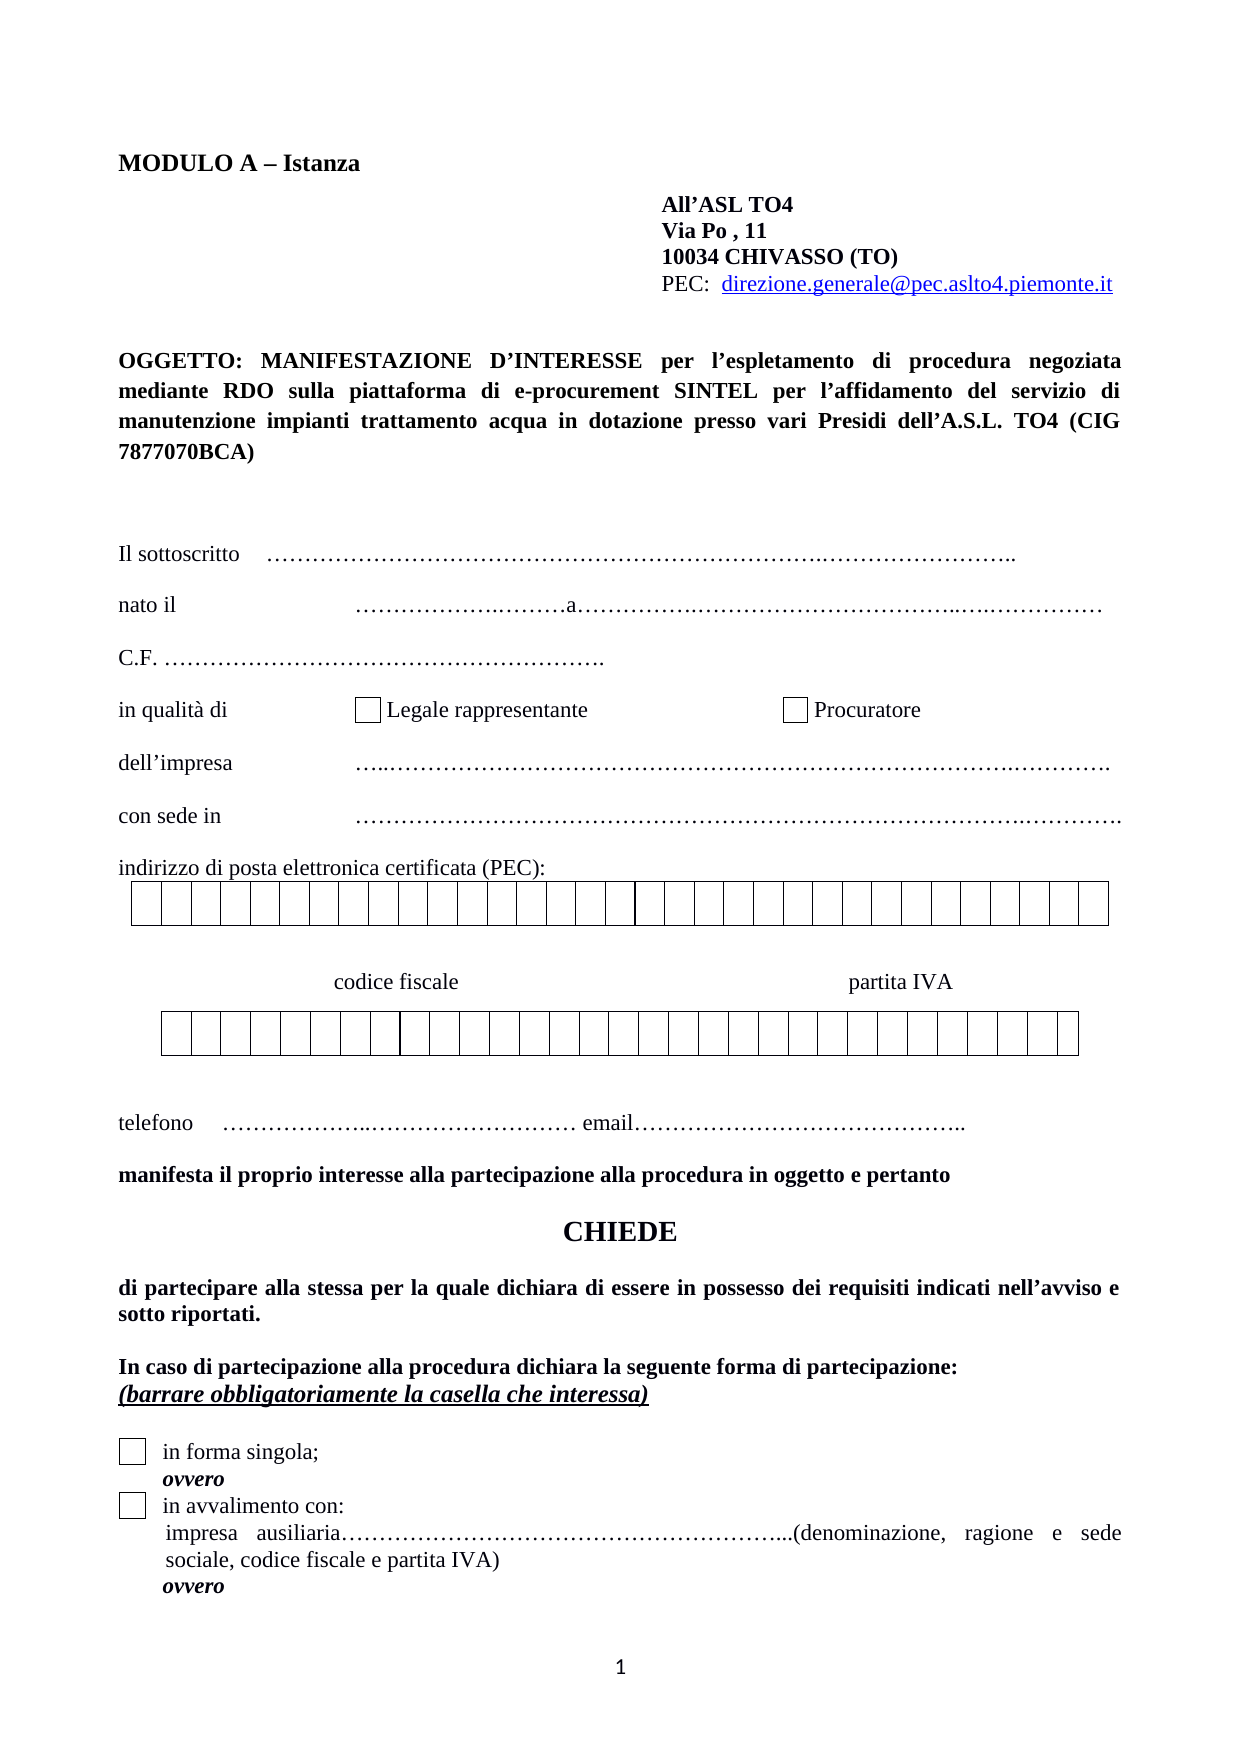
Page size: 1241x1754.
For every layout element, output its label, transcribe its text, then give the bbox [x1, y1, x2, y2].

table_header [699, 1012, 728, 1055]
table_header [724, 882, 753, 924]
table_header [818, 1012, 847, 1055]
table_header [490, 1012, 519, 1055]
text MODULO A – Istanza [118, 148, 1122, 176]
table_header [1020, 882, 1049, 924]
text (barrare obbligatoriamente la casella che interessa) [118, 1379, 1122, 1408]
table_header [908, 1012, 937, 1055]
table_header [517, 882, 546, 924]
text nato il ……………….………a…………….……………………………..….…………… C.F. …………………………………………………. [118, 591, 1122, 670]
table_header [281, 1012, 310, 1055]
table_header [961, 882, 990, 924]
table_header [547, 882, 575, 924]
table_header [162, 882, 191, 924]
table_header [341, 1012, 370, 1055]
table_header [192, 1012, 220, 1055]
table_header [872, 882, 901, 924]
table_header [458, 882, 487, 924]
text di partecipare alla stessa per la quale dichiara di essere in possesso dei requisiti indicati nell’avviso e sotto riportati. [118, 1274, 1122, 1327]
table_header [636, 882, 664, 924]
table_header [580, 1012, 608, 1055]
text con sede in …………………………………………………………………………….…………. [118, 802, 1122, 828]
table_header [695, 882, 723, 924]
table_header [576, 882, 605, 924]
table_header [729, 1012, 758, 1055]
text In caso di partecipazione alla procedura dichiara la seguente forma di partecipazione: [118, 1353, 1122, 1379]
table_header [784, 882, 812, 924]
table_header [369, 882, 398, 924]
table_header [1058, 1012, 1078, 1055]
table_header [221, 1012, 250, 1055]
table_header [1050, 882, 1078, 924]
text codice fiscale partita IVA [118, 968, 1122, 995]
table_header [280, 882, 309, 924]
table_header [639, 1012, 668, 1055]
text impresa ausiliaria…………………………………………………...(denominazione, ragione e sede sociale, codice fiscale e partita IVA) [165, 1519, 1122, 1572]
table_header [192, 882, 220, 924]
table_header [609, 1012, 638, 1055]
table_header [932, 882, 960, 924]
table_header [991, 882, 1019, 924]
table_header [311, 1012, 340, 1055]
table_header [813, 882, 842, 924]
text in forma singola; [118, 1437, 1122, 1465]
table_header [1079, 882, 1108, 924]
table_header [428, 882, 457, 924]
text manifesta il proprio interesse alla partecipazione alla procedura in oggetto e pertanto [118, 1161, 1122, 1188]
table_header [430, 1012, 459, 1055]
table_header [221, 882, 250, 924]
table_header [251, 1012, 280, 1055]
table_header [520, 1012, 549, 1055]
table_header [132, 882, 161, 924]
table_header [1028, 1012, 1057, 1055]
text ovvero [162, 1572, 1122, 1598]
text dell’impresa …..……………………………………………………………………….…………. [118, 749, 1122, 775]
text All’ASL TO4 [661, 191, 1122, 217]
text PEC: direzione.generale@pec.aslto4.piemonte.it [661, 270, 1122, 296]
text OGGETTO: MANIFESTAZIONE D’INTERESSE per l’espletamento di procedura negoziata mediante RDO sulla piattaforma di e-procurement SINTEL per l’affidamento del servizio di manutenzione impianti trattamento acqua in dotazione presso vari Presidi dell’A.S.L. TO4 (CIG 7877070BCA) [118, 347, 1122, 464]
text Via Po , 11 [661, 217, 1122, 243]
text telefono ………………..……………………… email…………………………………….. [118, 1109, 1122, 1135]
table_header [848, 1012, 877, 1055]
table_header [665, 882, 694, 924]
table_header [669, 1012, 698, 1055]
table_header [399, 882, 427, 924]
table_header [754, 882, 783, 924]
text ovvero [162, 1465, 1122, 1491]
table_header [310, 882, 338, 924]
table_header [789, 1012, 817, 1055]
table_header [998, 1012, 1027, 1055]
table_header [251, 882, 279, 924]
text 10034 CHIVASSO (TO) [661, 243, 1122, 270]
table_header [401, 1012, 429, 1055]
text in qualità di Legale rappresentante Procuratore [118, 696, 1122, 723]
table_header [550, 1012, 579, 1055]
table_header [339, 882, 368, 924]
text Il sottoscritto ……………………………………………………………….…………………….. [118, 540, 1122, 566]
table_header [460, 1012, 489, 1055]
table_header [843, 882, 871, 924]
text in avvalimento con: [118, 1491, 1122, 1519]
table_header [938, 1012, 967, 1055]
table_header [606, 882, 634, 924]
table_header [759, 1012, 788, 1055]
table_header [162, 1012, 191, 1055]
text indirizzo di posta elettronica certificata (PEC): [118, 854, 1122, 881]
table_header [902, 882, 931, 924]
table_header [371, 1012, 399, 1055]
table_header [968, 1012, 997, 1055]
text CHIEDE [118, 1214, 1122, 1248]
table_header [488, 882, 516, 924]
table_header [878, 1012, 907, 1055]
